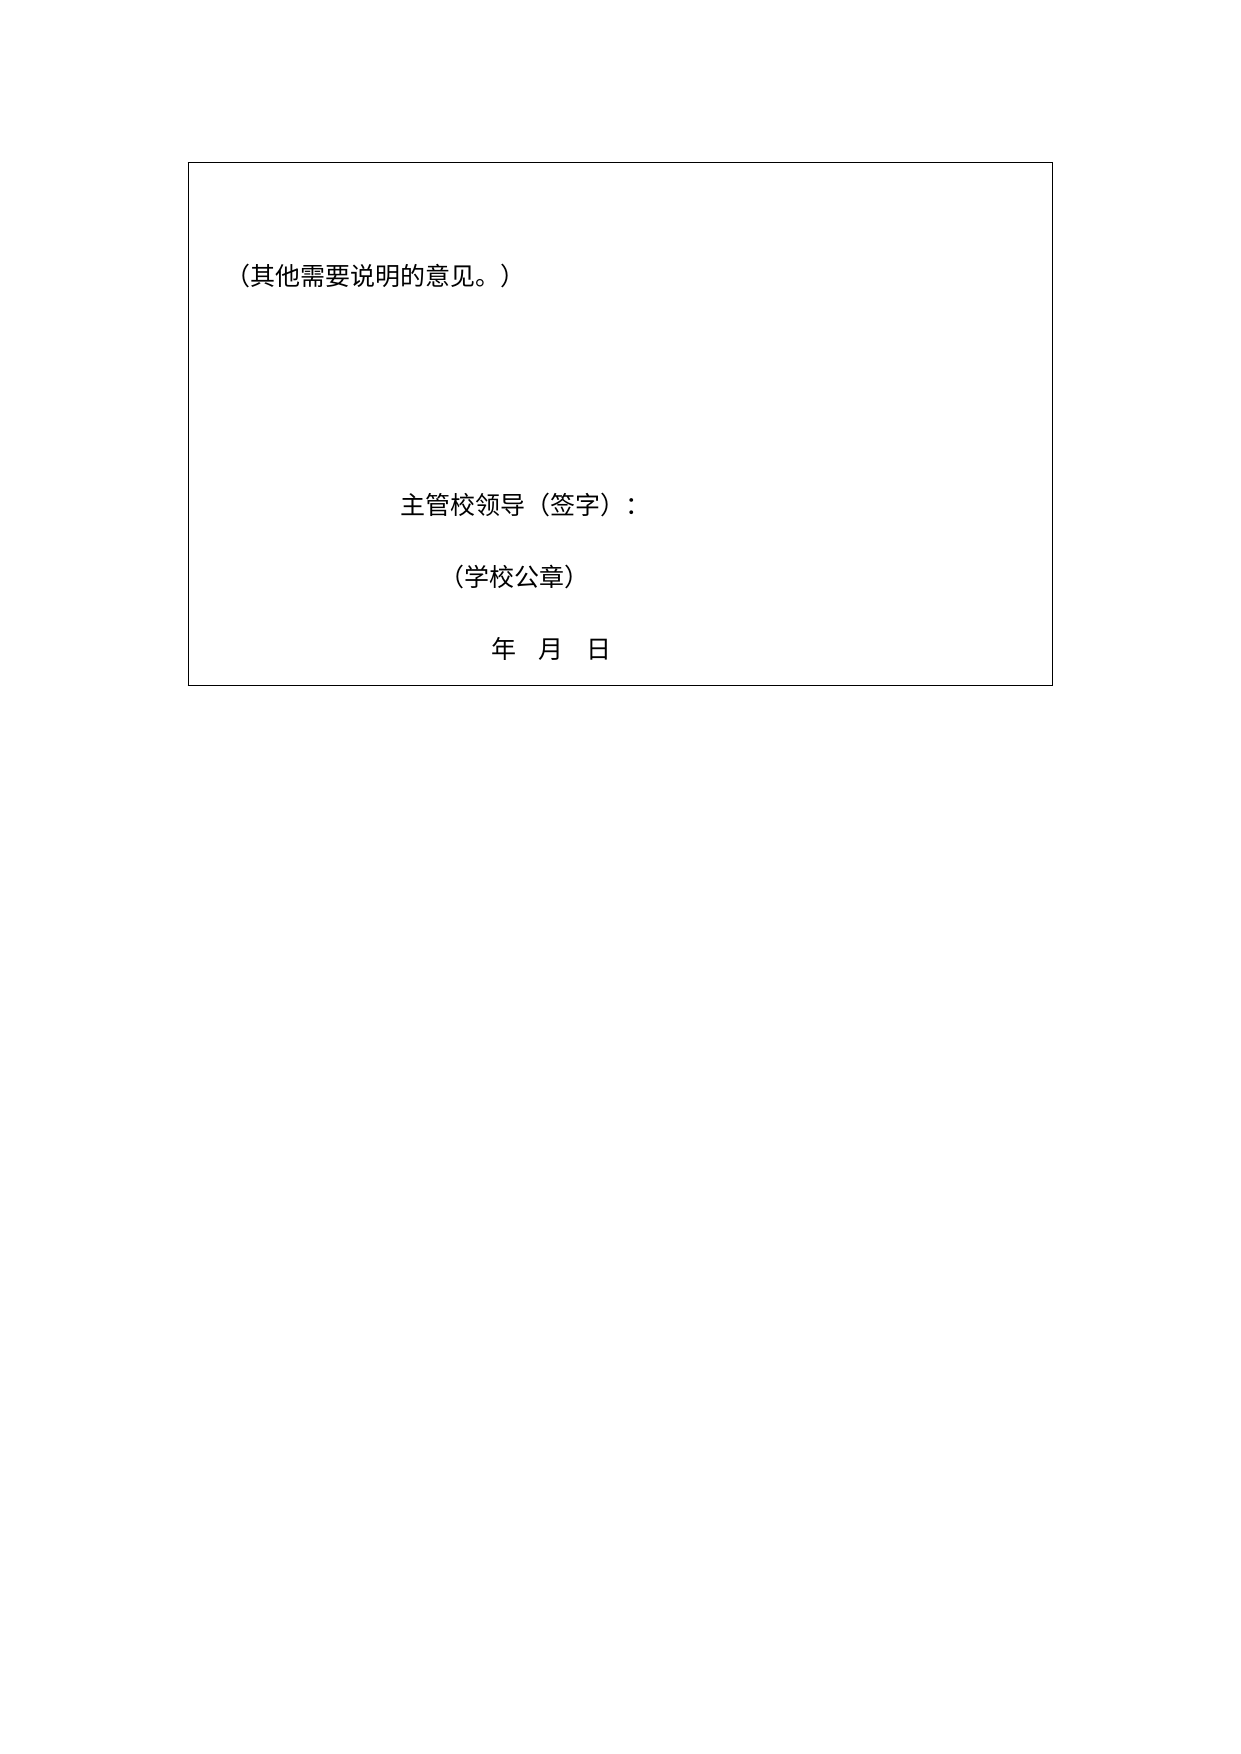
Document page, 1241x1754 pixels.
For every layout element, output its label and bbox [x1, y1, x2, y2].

table_header [189, 163, 1052, 685]
